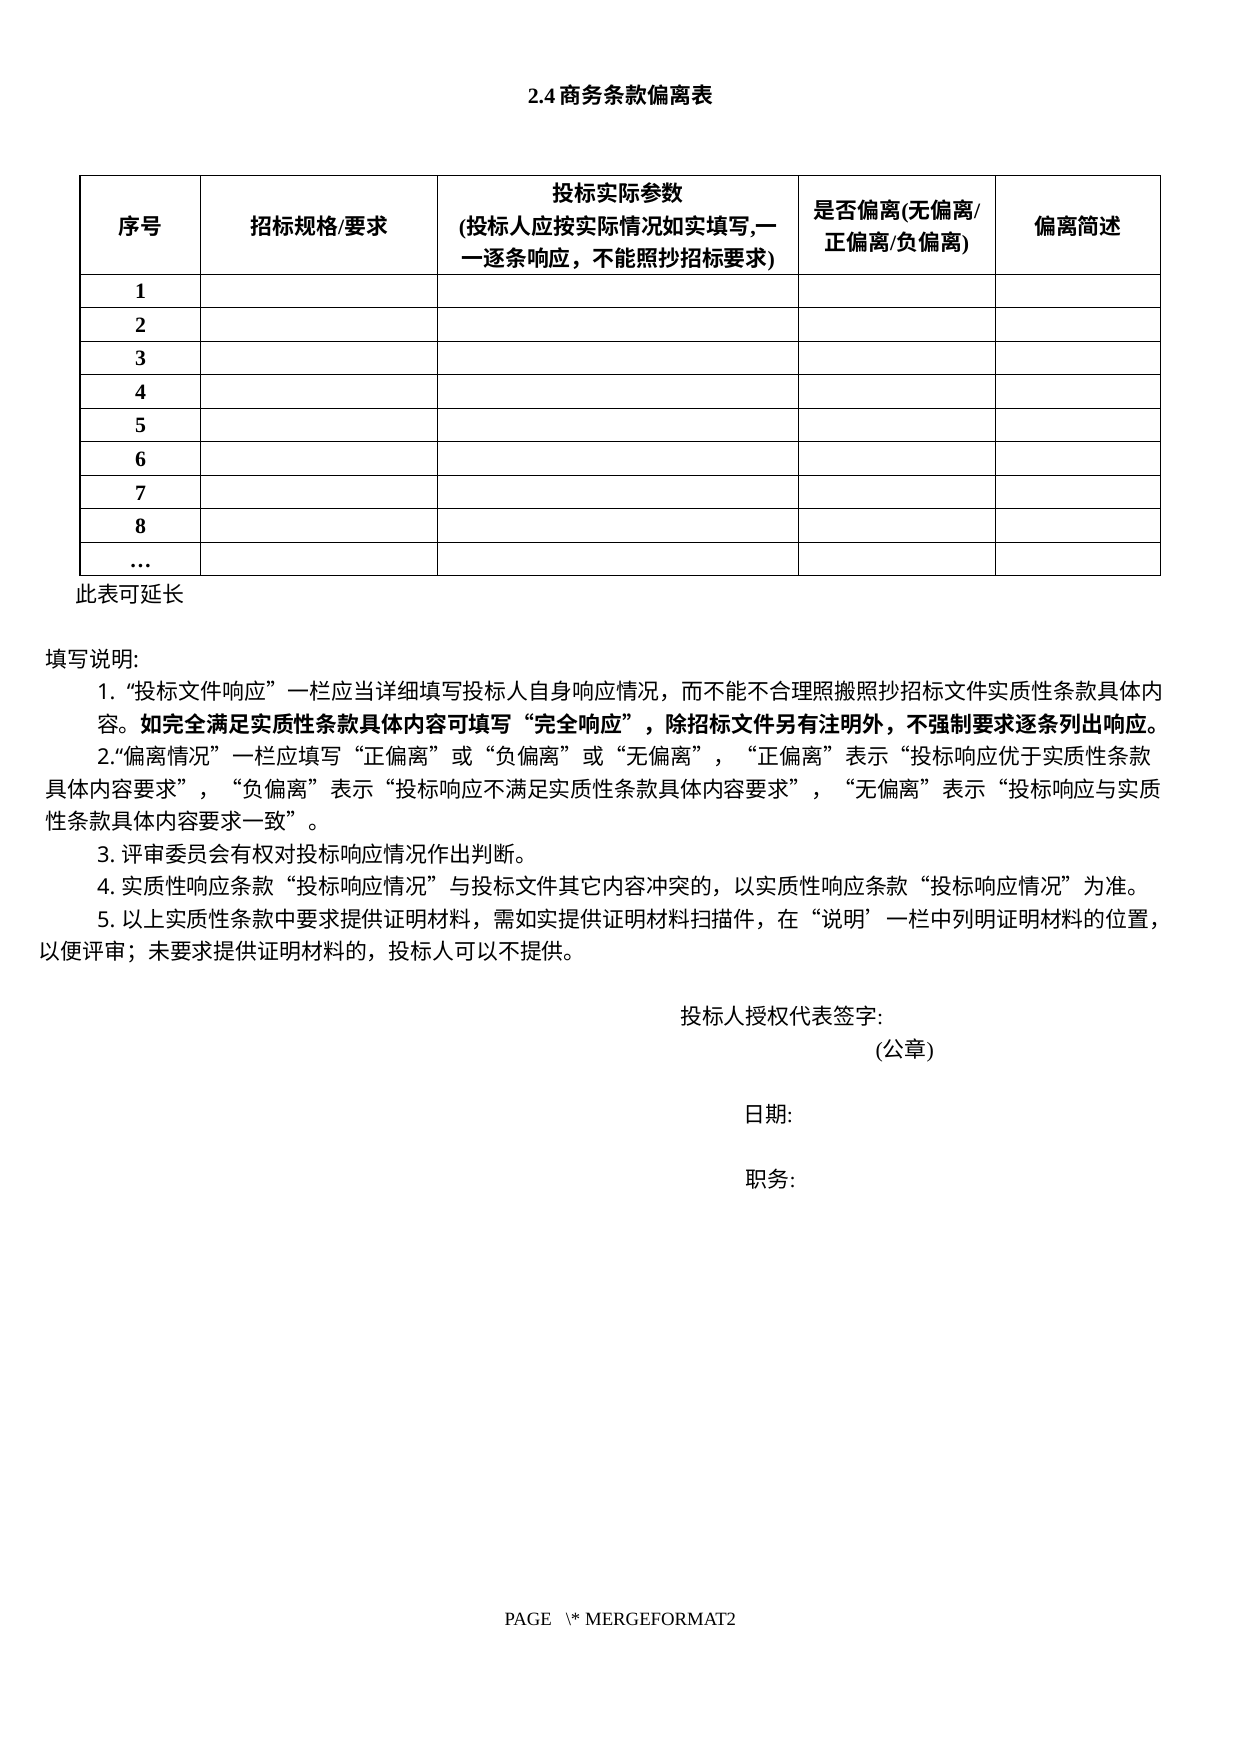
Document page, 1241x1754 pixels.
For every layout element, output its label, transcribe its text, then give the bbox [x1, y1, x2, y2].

table_cell [799, 476, 995, 508]
table_cell [799, 543, 995, 575]
table_cell 5 [81, 409, 200, 441]
table_cell 3 [81, 342, 200, 374]
text 投标人授权代表签字: [75, 999, 1165, 1031]
table_cell [201, 476, 437, 508]
table_header 投标实际参数 (投标人应按实际情况如实填写,一一逐条响应，不能照抄招标要求) [438, 176, 798, 273]
table_cell [799, 308, 995, 341]
table_cell 1 [81, 275, 200, 307]
text 职务: [75, 1161, 1165, 1194]
table_cell [996, 275, 1160, 307]
table_cell [438, 308, 798, 341]
table_cell [996, 409, 1160, 441]
table_cell 4 [81, 375, 200, 408]
table_cell [996, 476, 1160, 508]
text 2.4商务条款偏离表 [75, 77, 1165, 110]
text 4. 实质性响应条款“投标响应情况”与投标文件其它内容冲突的，以实质性响应条款“投标响应情况”为准。 [46, 869, 1165, 901]
table_cell [799, 442, 995, 475]
table_header 序号 [81, 176, 200, 273]
table_header 是否偏离(无偏离/正偏离/负偏离) [799, 176, 995, 273]
table_cell [996, 543, 1160, 575]
table_cell [201, 308, 437, 341]
table_cell [799, 509, 995, 542]
table_cell [438, 442, 798, 475]
table_cell [996, 509, 1160, 542]
table_cell 6 [81, 442, 200, 475]
table_cell … [81, 543, 200, 575]
table_cell [438, 375, 798, 408]
table_cell [438, 409, 798, 441]
table_cell [996, 375, 1160, 408]
text 5. 以上实质性条款中要求提供证明材料，需如实提供证明材料扫描件，在“说明’一栏中列明证明材料的位置，以便评审；未要求提供证明材料的，投标人可以不提供。 [38, 901, 1165, 966]
table_cell [438, 275, 798, 307]
table_cell [438, 476, 798, 508]
table_cell 2 [81, 308, 200, 341]
text 此表可延长 [75, 576, 1165, 609]
table_cell [201, 375, 437, 408]
table_cell [201, 442, 437, 475]
table_cell [201, 342, 437, 374]
table_cell [438, 509, 798, 542]
table_cell [799, 375, 995, 408]
table_cell [799, 342, 995, 374]
table_cell 8 [81, 509, 200, 542]
table_cell [996, 442, 1160, 475]
table_cell [438, 543, 798, 575]
table_header 偏离简述 [996, 176, 1160, 273]
table_cell [799, 275, 995, 307]
text 1. “投标文件响应”一栏应当详细填写投标人自身响应情况，而不能不合理照搬照抄招标文件实质性条款具体内容。如完全满足实质性条款具体内容可填写“完全响应”，除招标文件另有注明外，不强制要求逐条列出响应。 [97, 674, 1165, 739]
text 日期: [75, 1064, 1165, 1129]
table_header 招标规格/要求 [201, 176, 437, 273]
text 2.“偏离情况”一栏应填写“正偏离”或“负偏离”或“无偏离”，“正偏离”表示“投标响应优于实质性条款具体内容要求”，“负偏离”表示“投标响应不满足实质性条款具体内容要求”，“无偏离”表示“投标响应与实质性条款具体内容要求一致”。 [46, 739, 1165, 836]
table_cell 7 [81, 476, 200, 508]
table_cell [201, 409, 437, 441]
text (公章) [75, 1031, 1165, 1064]
text 3. 评审委员会有权对投标响应情况作出判断。 [46, 836, 1165, 869]
table_cell [996, 308, 1160, 341]
table_cell [799, 409, 995, 441]
table_cell [996, 342, 1160, 374]
table_cell [201, 543, 437, 575]
table_cell [201, 275, 437, 307]
table_cell [201, 509, 437, 542]
table_cell [438, 342, 798, 374]
text 填写说明: [16, 641, 1165, 674]
